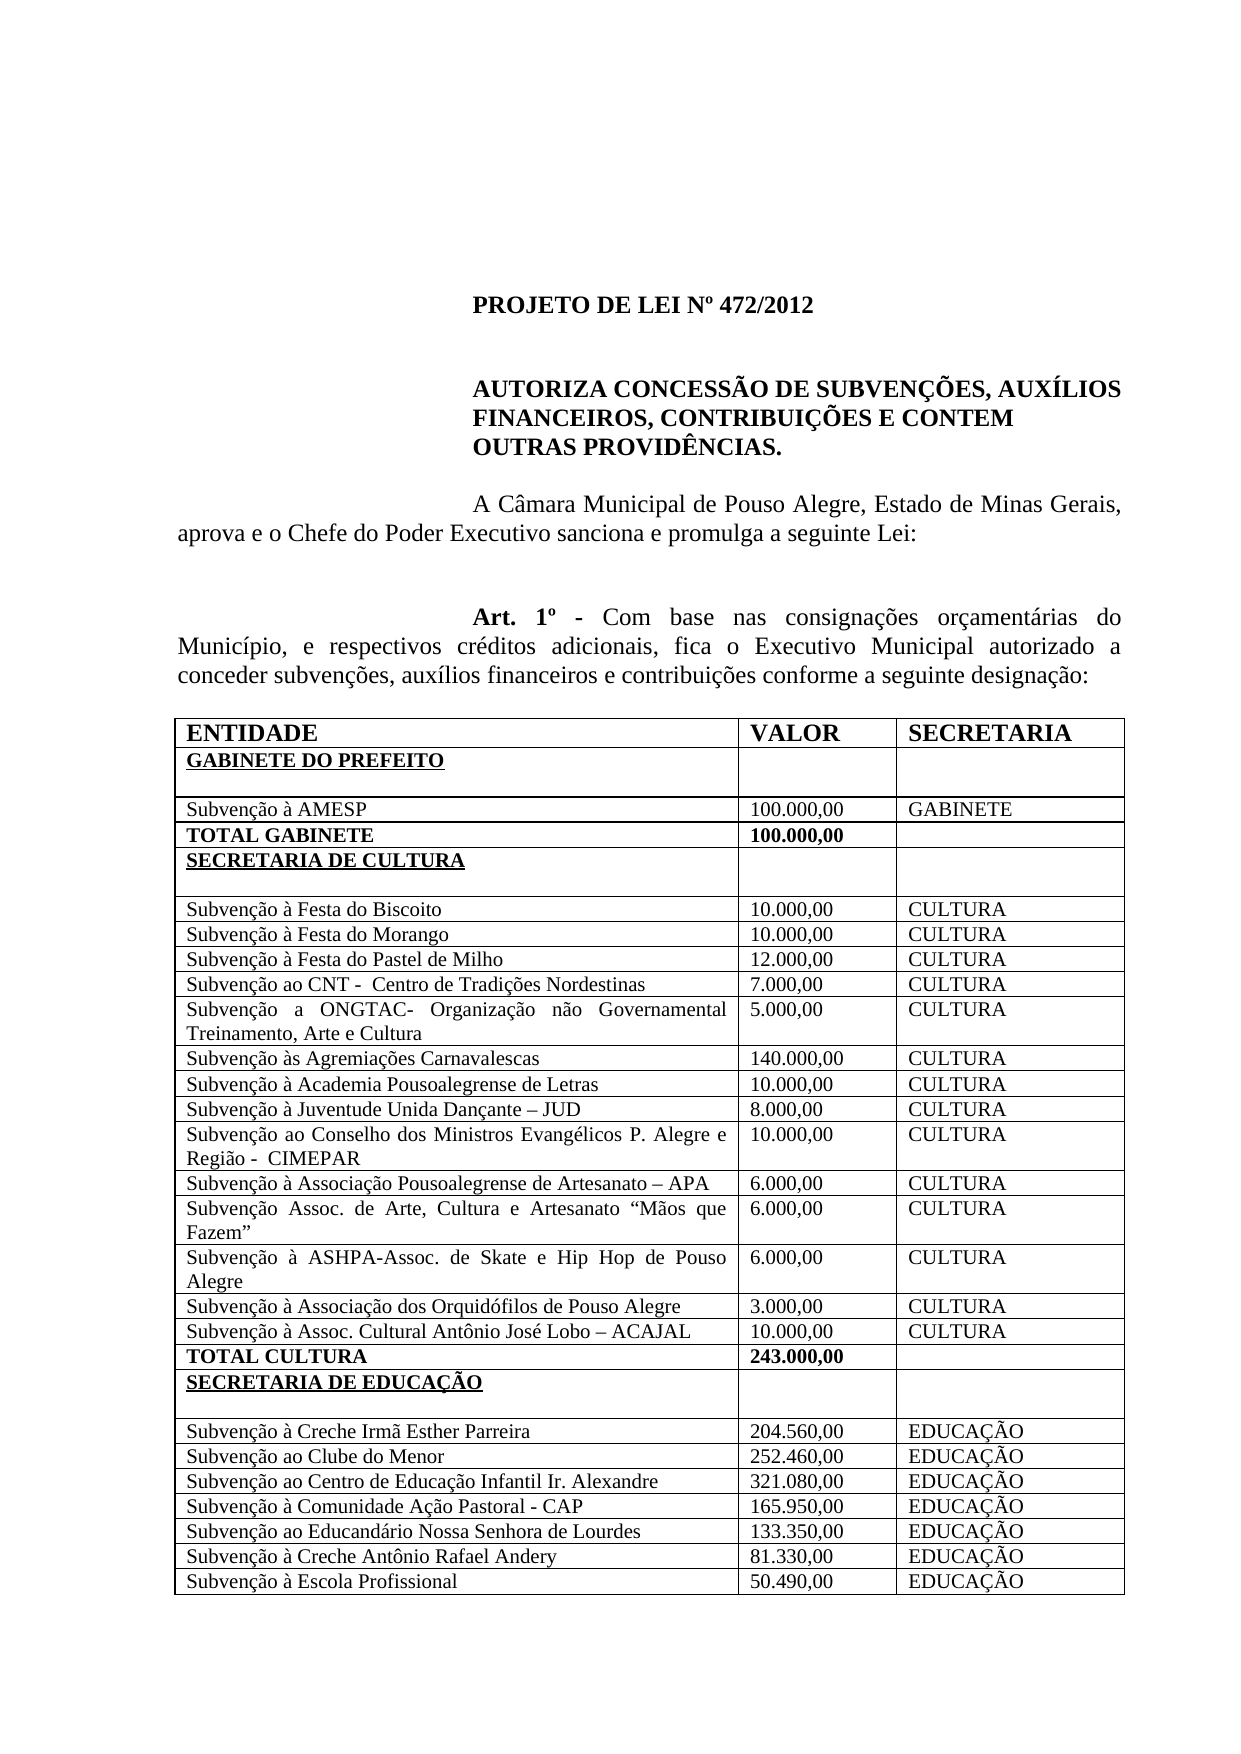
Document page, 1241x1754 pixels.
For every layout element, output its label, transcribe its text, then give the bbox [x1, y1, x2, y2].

table_cell 243.000,00 [739, 1345, 896, 1368]
table_cell 321.080,00 [739, 1469, 896, 1493]
table_cell CULTURA [897, 997, 1124, 1045]
text Art. 1º - Com base nas consignações orçamentárias do Município, e respectivos créditos adicionais, fica o Executivo Municipal autorizado a conceder subvenções, auxílios financeiros e contribuições conforme a seguinte designação: [177, 602, 1122, 689]
table_cell EDUCAÇÃO [897, 1569, 1124, 1593]
table_cell TOTAL CULTURA [176, 1345, 738, 1368]
table_cell 6.000,00 [739, 1196, 896, 1244]
table_cell 252.460,00 [739, 1444, 896, 1468]
table_cell Subvenção ao Conselho dos Ministros Evangélicos P. Alegre e Região - CIMEPAR [176, 1122, 738, 1170]
table_cell Subvenção ao Centro de Educação Infantil Ir. Alexandre [176, 1469, 738, 1493]
table_cell 100.000,00 [739, 798, 896, 821]
table_cell 5.000,00 [739, 997, 896, 1045]
table_cell Subvenção à Festa do Morango [176, 922, 738, 946]
table_cell Subvenção ao CNT - Centro de Tradições Nordestinas [176, 972, 738, 996]
table_cell 204.560,00 [739, 1419, 896, 1443]
table_cell GABINETE [897, 798, 1124, 821]
table_cell 10.000,00 [739, 897, 896, 921]
table_cell 50.490,00 [739, 1569, 896, 1593]
table_cell 10.000,00 [739, 1071, 896, 1096]
table_cell [739, 748, 896, 796]
table_cell 100.000,00 [739, 823, 896, 847]
table_cell 6.000,00 [739, 1171, 896, 1195]
table_cell EDUCAÇÃO [897, 1494, 1124, 1518]
table_cell Subvenção à Juventude Unida Dançante – JUD [176, 1097, 738, 1121]
table_cell Subvenção à Creche Antônio Rafael Andery [176, 1544, 738, 1568]
table_cell Subvenção à Creche Irmã Esther Parreira [176, 1419, 738, 1443]
table_cell Subvenção à Escola Profissional [176, 1569, 738, 1593]
table_cell Subvenção à Associação Pousoalegrense de Artesanato – APA [176, 1171, 738, 1195]
table_cell Subvenção à Festa do Biscoito [176, 897, 738, 921]
table_cell CULTURA [897, 1171, 1124, 1195]
table_cell EDUCAÇÃO [897, 1469, 1124, 1493]
table_cell CULTURA [897, 1294, 1124, 1318]
table_cell Subvenção à Academia Pousoalegrense de Letras [176, 1071, 738, 1096]
table_cell CULTURA [897, 947, 1124, 971]
table_cell Subvenção a ONGTAC- Organização não Governamental Treinamento, Arte e Cultura [176, 997, 738, 1045]
table_cell EDUCAÇÃO [897, 1544, 1124, 1568]
table_header ENTIDADE [176, 719, 738, 747]
table_cell CULTURA [897, 922, 1124, 946]
table_cell CULTURA [897, 972, 1124, 996]
table_cell CULTURA [897, 1245, 1124, 1293]
table_cell Subvenção ao Educandário Nossa Senhora de Lourdes [176, 1519, 738, 1543]
table_cell 165.950,00 [739, 1494, 896, 1518]
table_cell 133.350,00 [739, 1519, 896, 1543]
table_cell CULTURA [897, 1196, 1124, 1244]
table_cell SECRETARIA DE EDUCAÇÃO [176, 1370, 738, 1418]
table_cell Subvenção ao Clube do Menor [176, 1444, 738, 1468]
table_cell Subvenção Assoc. de Arte, Cultura e Artesanato “Mãos que Fazem” [176, 1196, 738, 1244]
table_cell SECRETARIA DE CULTURA [176, 848, 738, 896]
table_cell [739, 1370, 896, 1418]
table_cell [739, 848, 896, 896]
table_cell Subvenção às Agremiações Carnavalescas [176, 1046, 738, 1070]
table_cell EDUCAÇÃO [897, 1419, 1124, 1443]
table_cell Subvenção à Festa do Pastel de Milho [176, 947, 738, 971]
table_cell 140.000,00 [739, 1046, 896, 1070]
table_cell TOTAL GABINETE [176, 823, 738, 847]
table_cell Subvenção à Comunidade Ação Pastoral - CAP [176, 1494, 738, 1518]
table_cell 12.000,00 [739, 947, 896, 971]
table_cell EDUCAÇÃO [897, 1444, 1124, 1468]
table_cell 6.000,00 [739, 1245, 896, 1293]
table_cell 10.000,00 [739, 1319, 896, 1343]
table_cell EDUCAÇÃO [897, 1519, 1124, 1543]
table_cell 7.000,00 [739, 972, 896, 996]
table_cell Subvenção à Associação dos Orquidófilos de Pouso Alegre [176, 1294, 738, 1318]
table_cell [897, 748, 1124, 796]
table_cell 8.000,00 [739, 1097, 896, 1121]
table_cell 3.000,00 [739, 1294, 896, 1318]
table_cell [897, 848, 1124, 896]
table_header VALOR [739, 719, 896, 747]
table_cell Subvenção à Assoc. Cultural Antônio José Lobo – ACAJAL [176, 1319, 738, 1343]
table_cell 10.000,00 [739, 922, 896, 946]
table_cell CULTURA [897, 1097, 1124, 1121]
table_cell CULTURA [897, 1071, 1124, 1096]
table_cell CULTURA [897, 1122, 1124, 1170]
table_cell [897, 1345, 1124, 1368]
table_cell [897, 823, 1124, 847]
table_cell CULTURA [897, 1319, 1124, 1343]
table_cell CULTURA [897, 1046, 1124, 1070]
text PROJETO DE LEI Nº 472/2012 [472, 290, 1122, 318]
table_cell Subvenção à ASHPA-Assoc. de Skate e Hip Hop de Pouso Alegre [176, 1245, 738, 1293]
table_cell Subvenção à AMESP [176, 798, 738, 821]
table_cell GABINETE DO PREFEITO [176, 748, 738, 796]
table_header SECRETARIA [897, 719, 1124, 747]
table_cell 81.330,00 [739, 1544, 896, 1568]
table_cell CULTURA [897, 897, 1124, 921]
text A Câmara Municipal de Pouso Alegre, Estado de Minas Gerais, aprova e o Chefe do Poder Executivo sanciona e promulga a seguinte Lei: [177, 489, 1122, 546]
table_cell [897, 1370, 1124, 1418]
table_cell 10.000,00 [739, 1122, 896, 1170]
text AUTORIZA CONCESSÃO DE SUBVENÇÕES, AUXÍLIOS FINANCEIROS, CONTRIBUIÇÕES E CONTEM OUTRAS PROVIDÊNCIAS. [472, 374, 1122, 461]
